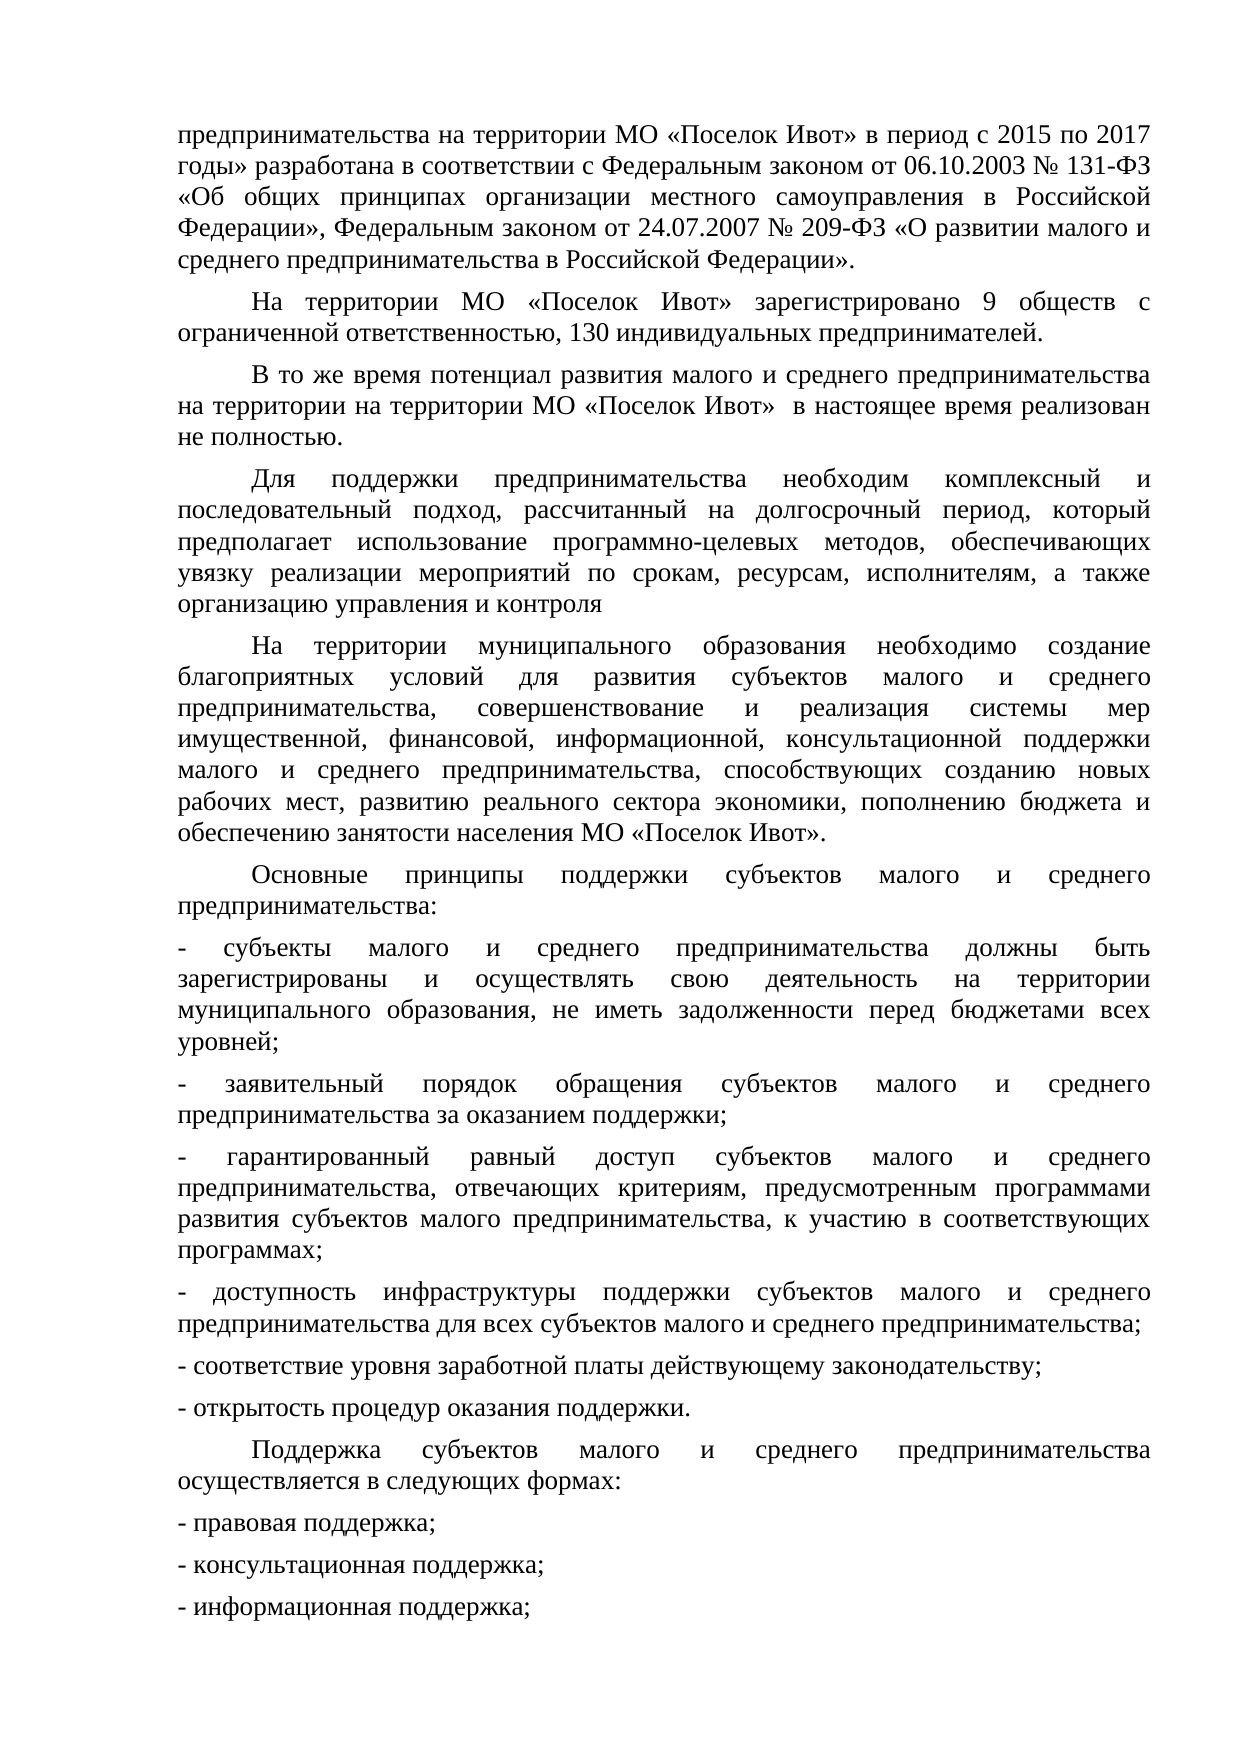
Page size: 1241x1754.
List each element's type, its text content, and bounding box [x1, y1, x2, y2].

text - доступность инфраструктуры поддержки субъектов малого и среднего предпринимательства для всех субъектов малого и среднего предпринимательства; [177, 1276, 1152, 1338]
text В то же время потенциал развития малого и среднего предпринимательства на территории на территории МО «Поселок Ивот» в настоящее время реализован не полностью. [177, 358, 1152, 451]
text - правовая поддержка; [177, 1506, 1152, 1537]
text - гарантированный равный доступ субъектов малого и среднего предпринимательства, отвечающих критериям, предусмотренным программами развития субъектов малого предпринимательства, к участию в соответствующих программах; [177, 1140, 1152, 1264]
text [177, 118, 1152, 274]
text - субъекты малого и среднего предпринимательства должны быть зарегистрированы и осуществлять свою деятельность на территории муниципального образования, не иметь задолженности перед бюджетами всех уровней; [177, 931, 1152, 1056]
text Поддержка субъектов малого и среднего предпринимательства осуществляется в следующих формах: [177, 1433, 1152, 1495]
text На территории муниципального образования необходимо создание благоприятных условий для развития субъектов малого и среднего предпринимательства, совершенствование и реализация системы мер имущественной, финансовой, информационной, консультационной поддержки малого и среднего предпринимательства, способствующих созданию новых рабочих мест, развитию реального сектора экономики, пополнению бюджета и обеспечению занятости населения МО «Поселок Ивот». [177, 629, 1152, 847]
text - информационная поддержка; [177, 1590, 1152, 1621]
text На территории МО «Поселок Ивот» зарегистрировано 9 обществ с ограниченной ответственностью, 130 индивидуальных предпринимателей. [177, 285, 1152, 347]
text - консультационная поддержка; [177, 1548, 1152, 1579]
text - соответствие уровня заработной платы действующему законодательству; [177, 1349, 1152, 1380]
text Для поддержки предпринимательства необходим комплексный и последовательный подход, рассчитанный на долгосрочный период, который предполагает использование программно-целевых методов, обеспечивающих увязку реализации мероприятий по срокам, ресурсам, исполнителям, а также организацию управления и контроля [177, 462, 1152, 618]
text Основные принципы поддержки субъектов малого и среднего предпринимательства: [177, 858, 1152, 920]
text - открытость процедур оказания поддержки. [177, 1391, 1152, 1422]
text - заявительный порядок обращения субъектов малого и среднего предпринимательства за оказанием поддержки; [177, 1067, 1152, 1129]
